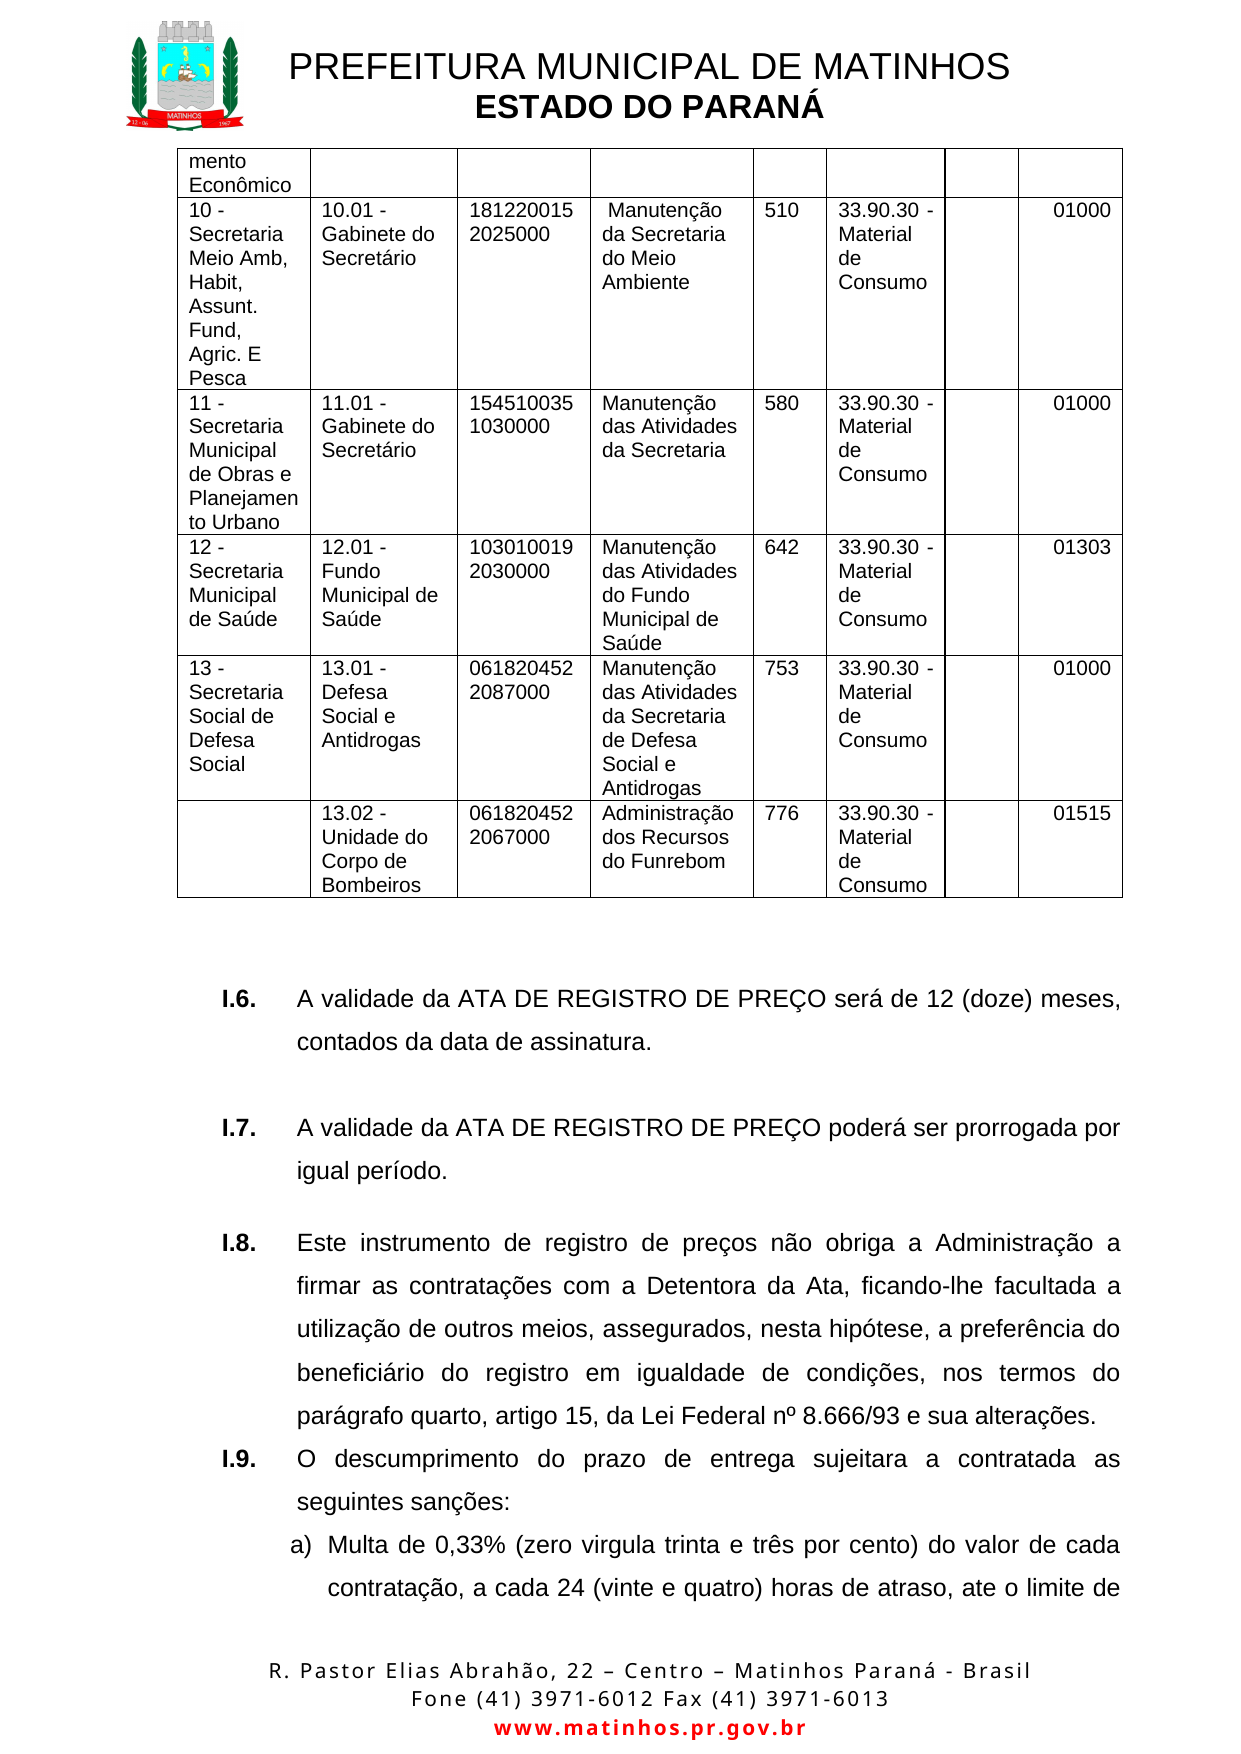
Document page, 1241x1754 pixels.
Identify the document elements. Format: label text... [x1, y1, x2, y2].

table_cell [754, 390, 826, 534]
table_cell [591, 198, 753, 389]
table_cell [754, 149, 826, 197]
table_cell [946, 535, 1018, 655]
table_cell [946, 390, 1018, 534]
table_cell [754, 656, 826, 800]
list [290, 1530, 1122, 1602]
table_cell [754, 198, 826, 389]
list Este instrumento de registro de preços não obriga a Administração a firmar as contratações com a Detentora da Ata, ficando-lhe facultada a utilização de outros meios, assegurados, nesta hipótese, a preferência do beneficiário do registro em igualdade de condições, nos termos do parágrafo quarto, artigo 15, da Lei Federal nº 8.666/93 e sua alterações. [222, 1228, 1122, 1429]
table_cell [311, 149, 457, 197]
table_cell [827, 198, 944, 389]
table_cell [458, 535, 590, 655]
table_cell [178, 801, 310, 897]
list O descumprimento do prazo de entrega sujeitara a contratada as seguintes sanções: [222, 1444, 1122, 1516]
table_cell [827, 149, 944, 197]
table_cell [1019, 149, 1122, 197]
list A validade da ATA DE REGISTRO DE PREÇO poderá ser prorrogada por igual período. [222, 1113, 1122, 1185]
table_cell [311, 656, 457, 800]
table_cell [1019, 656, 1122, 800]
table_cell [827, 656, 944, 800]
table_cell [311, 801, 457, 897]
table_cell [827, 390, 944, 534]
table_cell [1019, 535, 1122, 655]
list A validade da ATA DE REGISTRO DE PREÇO será de 12 (doze) meses, contados da data de assinatura. [222, 984, 1122, 1056]
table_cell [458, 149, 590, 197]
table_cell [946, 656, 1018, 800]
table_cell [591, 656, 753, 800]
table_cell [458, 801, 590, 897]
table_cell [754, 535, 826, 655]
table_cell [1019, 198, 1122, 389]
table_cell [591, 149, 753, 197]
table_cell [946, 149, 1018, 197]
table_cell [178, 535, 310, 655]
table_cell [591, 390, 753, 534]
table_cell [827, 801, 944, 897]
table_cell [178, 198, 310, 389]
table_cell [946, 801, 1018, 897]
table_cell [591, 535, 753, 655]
picture [126, 21, 244, 131]
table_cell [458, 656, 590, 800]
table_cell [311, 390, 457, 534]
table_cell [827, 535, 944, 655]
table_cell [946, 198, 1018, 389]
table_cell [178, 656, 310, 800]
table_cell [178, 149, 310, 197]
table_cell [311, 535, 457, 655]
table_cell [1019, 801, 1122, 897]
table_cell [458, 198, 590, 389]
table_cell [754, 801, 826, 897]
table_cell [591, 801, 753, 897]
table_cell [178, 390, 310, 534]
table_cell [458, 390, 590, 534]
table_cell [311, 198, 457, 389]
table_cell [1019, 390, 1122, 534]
